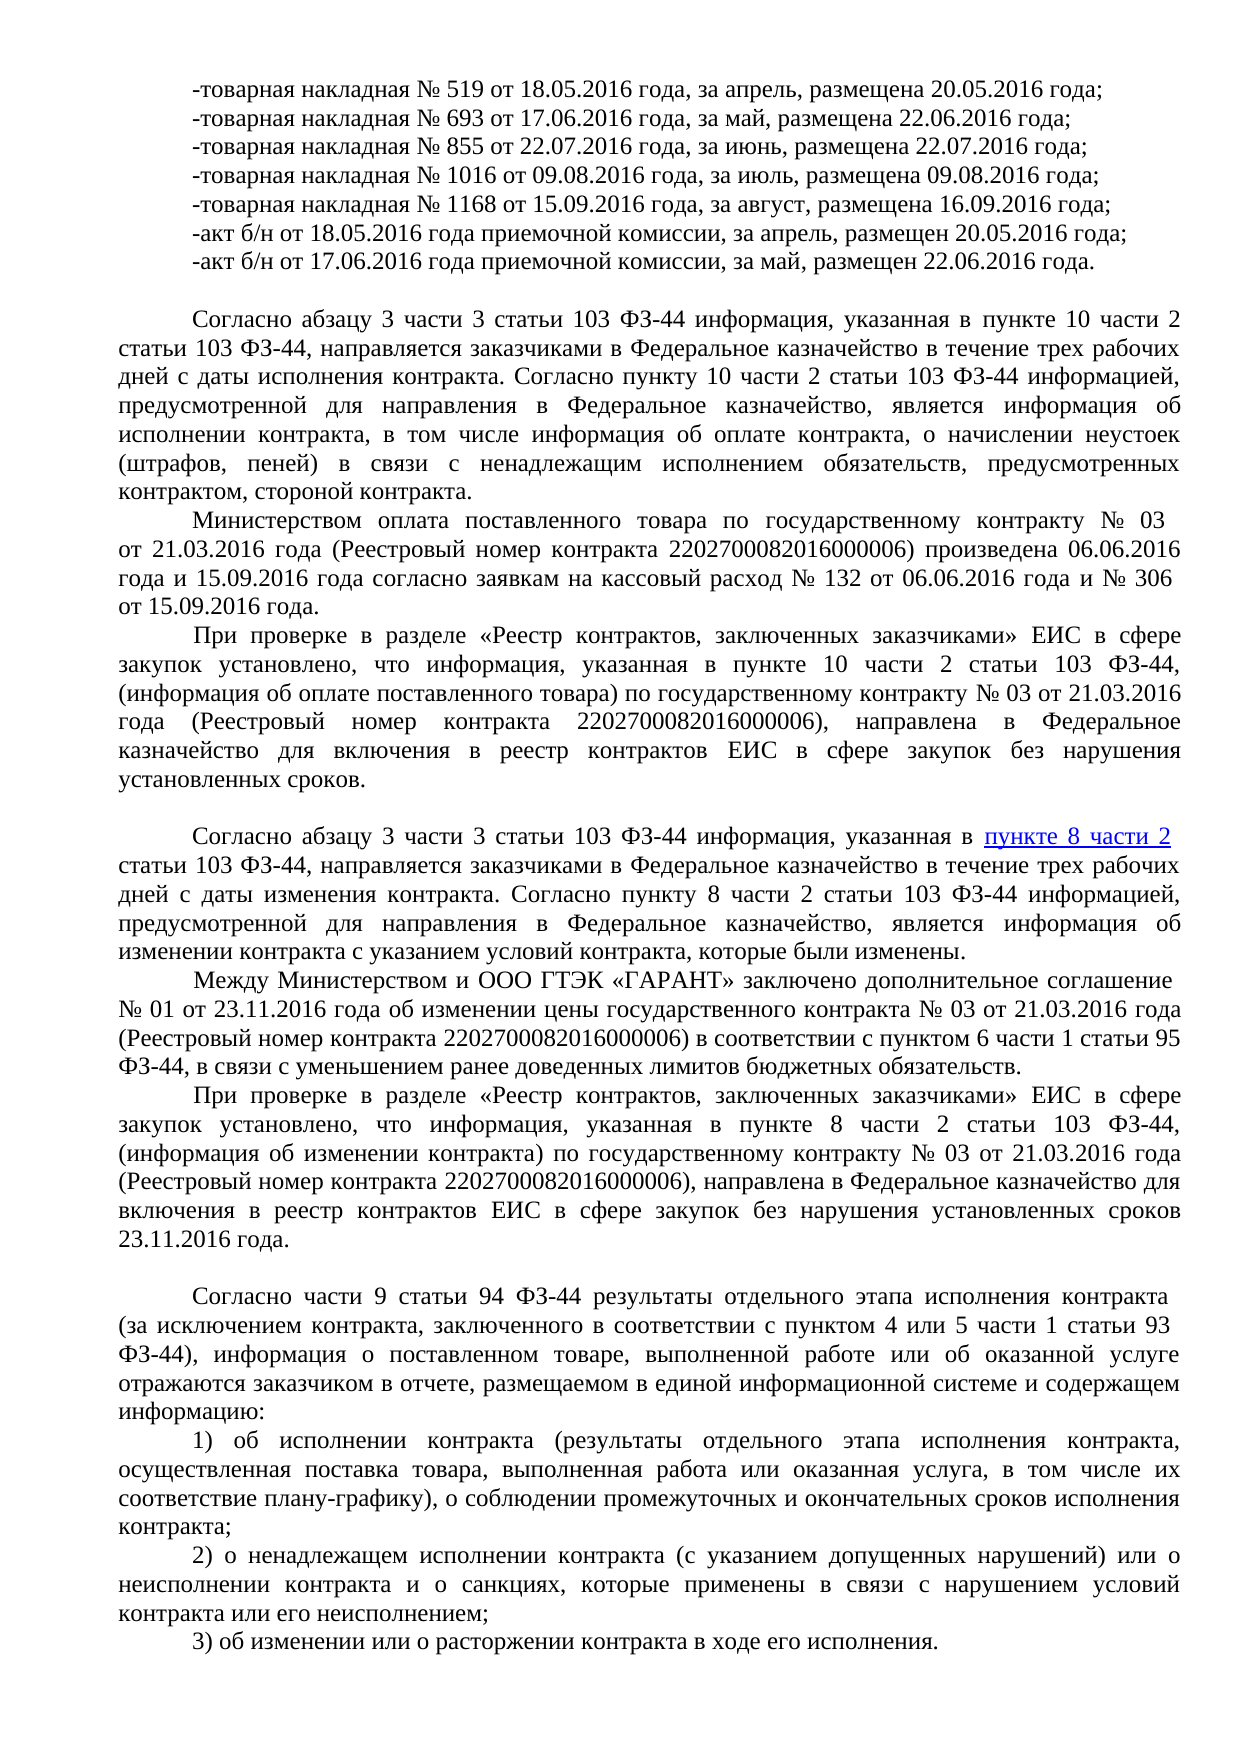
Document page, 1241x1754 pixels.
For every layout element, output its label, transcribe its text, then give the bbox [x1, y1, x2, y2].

text Согласно части 9 статьи 94 ФЗ-44 результаты отдельного этапа исполнения контракта (за исключением контракта, заключенного в соответствии с пунктом 4 или 5 части 1 статьи 93 ФЗ-44), информация о поставленном товаре, выполненной работе или об оказанной услуге отражаются заказчиком в отчете, размещаемом в единой информационной системе и содержащем информацию: [118, 1281, 1181, 1425]
text Согласно абзацу 3 части 3 статьи 103 ФЗ-44 информация, указанная в пункте 8 части 2 статьи 103 ФЗ-44, направляется заказчиками в Федеральное казначейство в течение трех рабочих дней с даты изменения контракта. Согласно пункту 8 части 2 статьи 103 ФЗ-44 информацией, предусмотренной для направления в Федеральное казначейство, является информация об изменении контракта с указанием условий контракта, которые были изменены. [118, 821, 1181, 965]
text -товарная накладная № 855 от 22.07.2016 года, за июнь, размещена 22.07.2016 года; [118, 131, 1181, 160]
text Между Министерством и ООО ГТЭК «ГАРАНТ» заключено дополнительное соглашение № 01 от 23.11.2016 года об изменении цены государственного контракта № 03 от 21.03.2016 года (Реестровый номер контракта 2202700082016000006) в соответствии с пунктом 6 части 1 статьи 95 ФЗ-44, в связи с уменьшением ранее доведенных лимитов бюджетных обязательств. [118, 965, 1181, 1080]
text -товарная накладная № 519 от 18.05.2016 года, за апрель, размещена 20.05.2016 года; [118, 74, 1181, 103]
text Министерством оплата поставленного товара по государственному контракту № 03 от 21.03.2016 года (Реестровый номер контракта 2202700082016000006) произведена 06.06.2016 года и 15.09.2016 года согласно заявкам на кассовый расход № 132 от 06.06.2016 года и № 306 от 15.09.2016 года. [118, 505, 1181, 620]
text 2) о ненадлежащем исполнении контракта (с указанием допущенных нарушений) или о неисполнении контракта и о санкциях, которые применены в связи с нарушением условий контракта или его неисполнением; [118, 1540, 1181, 1626]
text При проверке в разделе «Реестр контрактов, заключенных заказчиками» ЕИС в сфере закупок установлено, что информация, указанная в пункте 8 части 2 статьи 103 ФЗ-44, (информация об изменении контракта) по государственному контракту № 03 от 21.03.2016 года (Реестровый номер контракта 2202700082016000006), направлена в Федеральное казначейство для включения в реестр контрактов ЕИС в сфере закупок без нарушения установленных сроков 23.11.2016 года. [118, 1080, 1181, 1253]
text -акт б/н от 18.05.2016 года приемочной комиссии, за апрель, размещен 20.05.2016 года; [118, 218, 1181, 246]
text 1) об исполнении контракта (результаты отдельного этапа исполнения контракта, осуществленная поставка товара, выполненная работа или оказанная услуга, в том числе их соответствие плану-графику), о соблюдении промежуточных и окончательных сроков исполнения контракта; [118, 1425, 1181, 1540]
text -товарная накладная № 693 от 17.06.2016 года, за май, размещена 22.06.2016 года; [118, 103, 1181, 131]
text При проверке в разделе «Реестр контрактов, заключенных заказчиками» ЕИС в сфере закупок установлено, что информация, указанная в пункте 10 части 2 статьи 103 ФЗ-44, (информация об оплате поставленного товара) по государственному контракту № 03 от 21.03.2016 года (Реестровый номер контракта 2202700082016000006), направлена в Федеральное казначейство для включения в реестр контрактов ЕИС в сфере закупок без нарушения установленных сроков. [118, 620, 1181, 793]
text 3) об изменении или о расторжении контракта в ходе его исполнения. [118, 1626, 1181, 1655]
text -товарная накладная № 1016 от 09.08.2016 года, за июль, размещена 09.08.2016 года; [118, 160, 1181, 189]
text -акт б/н от 17.06.2016 года приемочной комиссии, за май, размещен 22.06.2016 года. [118, 246, 1181, 275]
text Согласно абзацу 3 части 3 статьи 103 ФЗ-44 информация, указанная в пункте 10 части 2 статьи 103 ФЗ-44, направляется заказчиками в Федеральное казначейство в течение трех рабочих дней с даты исполнения контракта. Согласно пункту 10 части 2 статьи 103 ФЗ-44 информацией, предусмотренной для направления в Федеральное казначейство, является информация об исполнении контракта, в том числе информация об оплате контракта, о начислении неустоек (штрафов, пеней) в связи с ненадлежащим исполнением обязательств, предусмотренных контрактом, стороной контракта. [118, 304, 1181, 505]
text -товарная накладная № 1168 от 15.09.2016 года, за август, размещена 16.09.2016 года; [118, 189, 1181, 218]
